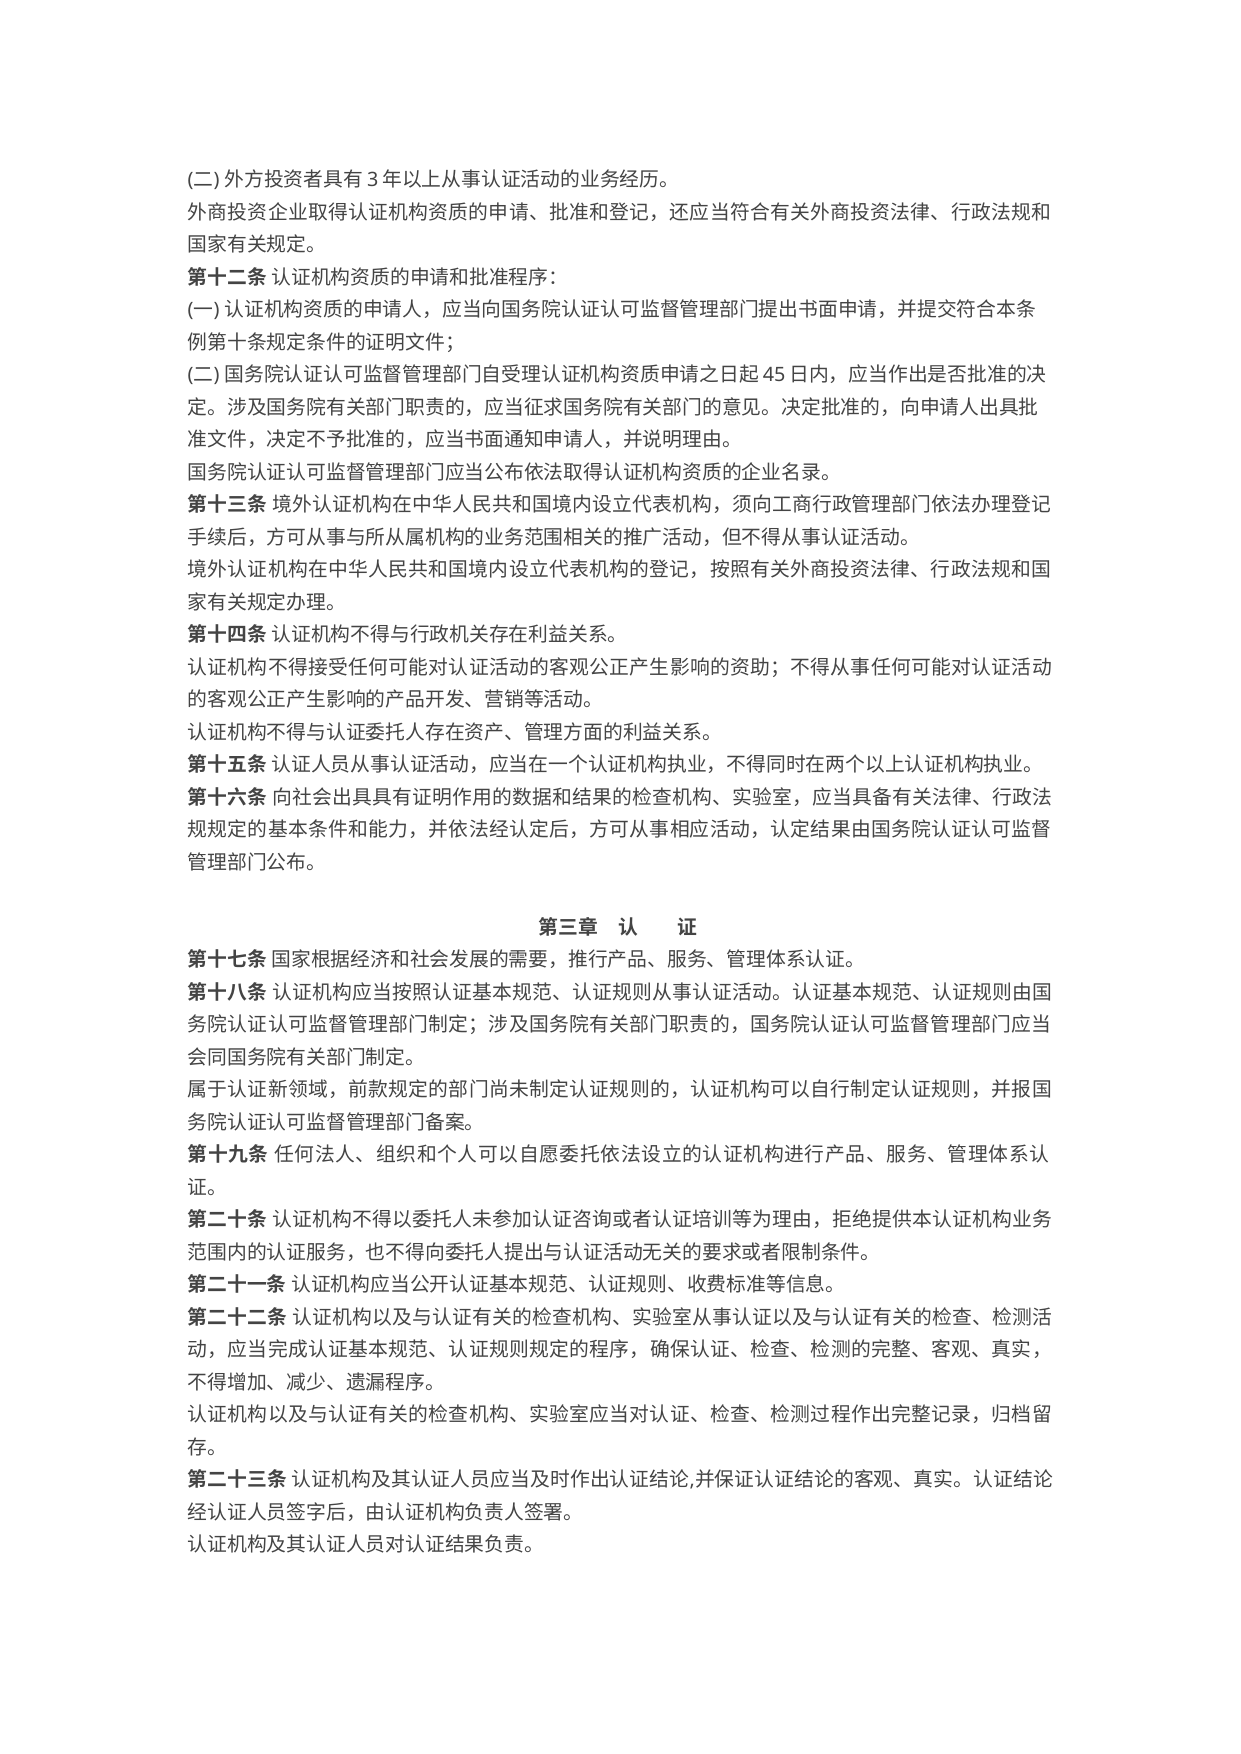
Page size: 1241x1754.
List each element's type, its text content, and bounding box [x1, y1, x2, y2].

text 境外认证机构在中华人民共和国境内设立代表机构的登记，按照有关外商投资法律、行政法规和国家有关规定办理。 [187, 552, 1053, 617]
text 认证机构不得接受任何可能对认证活动的客观公正产生影响的资助；不得从事任何可能对认证活动的客观公正产生影响的产品开发、营销等活动。 [187, 649, 1053, 714]
text 国务院认证认可监督管理部门应当公布依法取得认证机构资质的企业名录。 [187, 454, 1053, 487]
text 认证机构不得与认证委托人存在资产、管理方面的利益关系。 [187, 714, 1053, 747]
text 外商投资企业取得认证机构资质的申请、批准和登记，还应当符合有关外商投资法律、行政法规和国家有关规定。 [187, 194, 1053, 259]
text 第十二条 认证机构资质的申请和批准程序： [187, 259, 1053, 292]
text 第三章 认 证 [187, 909, 1053, 942]
text (一) 认证机构资质的申请人，应当向国务院认证认可监督管理部门提出书面申请，并提交符合本条例第十条规定条件的证明文件； [187, 292, 1053, 357]
text 第二十一条 认证机构应当公开认证基本规范、认证规则、收费标准等信息。 [187, 1267, 1053, 1299]
text 第二十三条 认证机构及其认证人员应当及时作出认证结论,并保证认证结论的客观、真实。认证结论经认证人员签字后，由认证机构负责人签署。 [187, 1462, 1053, 1527]
text (二) 外方投资者具有3年以上从事认证活动的业务经历。 [187, 162, 1053, 194]
text 第十三条 境外认证机构在中华人民共和国境内设立代表机构，须向工商行政管理部门依法办理登记手续后，方可从事与所从属机构的业务范围相关的推广活动，但不得从事认证活动。 [187, 487, 1053, 552]
text 认证机构及其认证人员对认证结果负责。 [187, 1527, 1053, 1559]
text 第十四条 认证机构不得与行政机关存在利益关系。 [187, 617, 1053, 649]
text 第十九条 任何法人、组织和个人可以自愿委托依法设立的认证机构进行产品、服务、管理体系认证。 [187, 1137, 1053, 1202]
text 第十七条 国家根据经济和社会发展的需要，推行产品、服务、管理体系认证。 [187, 942, 1053, 974]
text 第二十条 认证机构不得以委托人未参加认证咨询或者认证培训等为理由，拒绝提供本认证机构业务范围内的认证服务，也不得向委托人提出与认证活动无关的要求或者限制条件。 [187, 1202, 1053, 1267]
text 属于认证新领域，前款规定的部门尚未制定认证规则的，认证机构可以自行制定认证规则，并报国务院认证认可监督管理部门备案。 [187, 1072, 1053, 1137]
text (二) 国务院认证认可监督管理部门自受理认证机构资质申请之日起45日内，应当作出是否批准的决定。涉及国务院有关部门职责的，应当征求国务院有关部门的意见。决定批准的，向申请人出具批准文件，决定不予批准的，应当书面通知申请人，并说明理由。 [187, 357, 1053, 454]
text 第十八条 认证机构应当按照认证基本规范、认证规则从事认证活动。认证基本规范、认证规则由国务院认证认可监督管理部门制定；涉及国务院有关部门职责的，国务院认证认可监督管理部门应当会同国务院有关部门制定。 [187, 974, 1053, 1072]
text 第二十二条 认证机构以及与认证有关的检查机构、实验室从事认证以及与认证有关的检查、检测活动，应当完成认证基本规范、认证规则规定的程序，确保认证、检查、检测的完整、客观、真实，不得增加、减少、遗漏程序。 [187, 1299, 1053, 1397]
text 第十六条 向社会出具具有证明作用的数据和结果的检查机构、实验室，应当具备有关法律、行政法规规定的基本条件和能力，并依法经认定后，方可从事相应活动，认定结果由国务院认证认可监督管理部门公布。 [187, 779, 1053, 877]
text 第十五条 认证人员从事认证活动，应当在一个认证机构执业，不得同时在两个以上认证机构执业。 [187, 747, 1053, 779]
text 认证机构以及与认证有关的检查机构、实验室应当对认证、检查、检测过程作出完整记录，归档留存。 [187, 1397, 1053, 1462]
